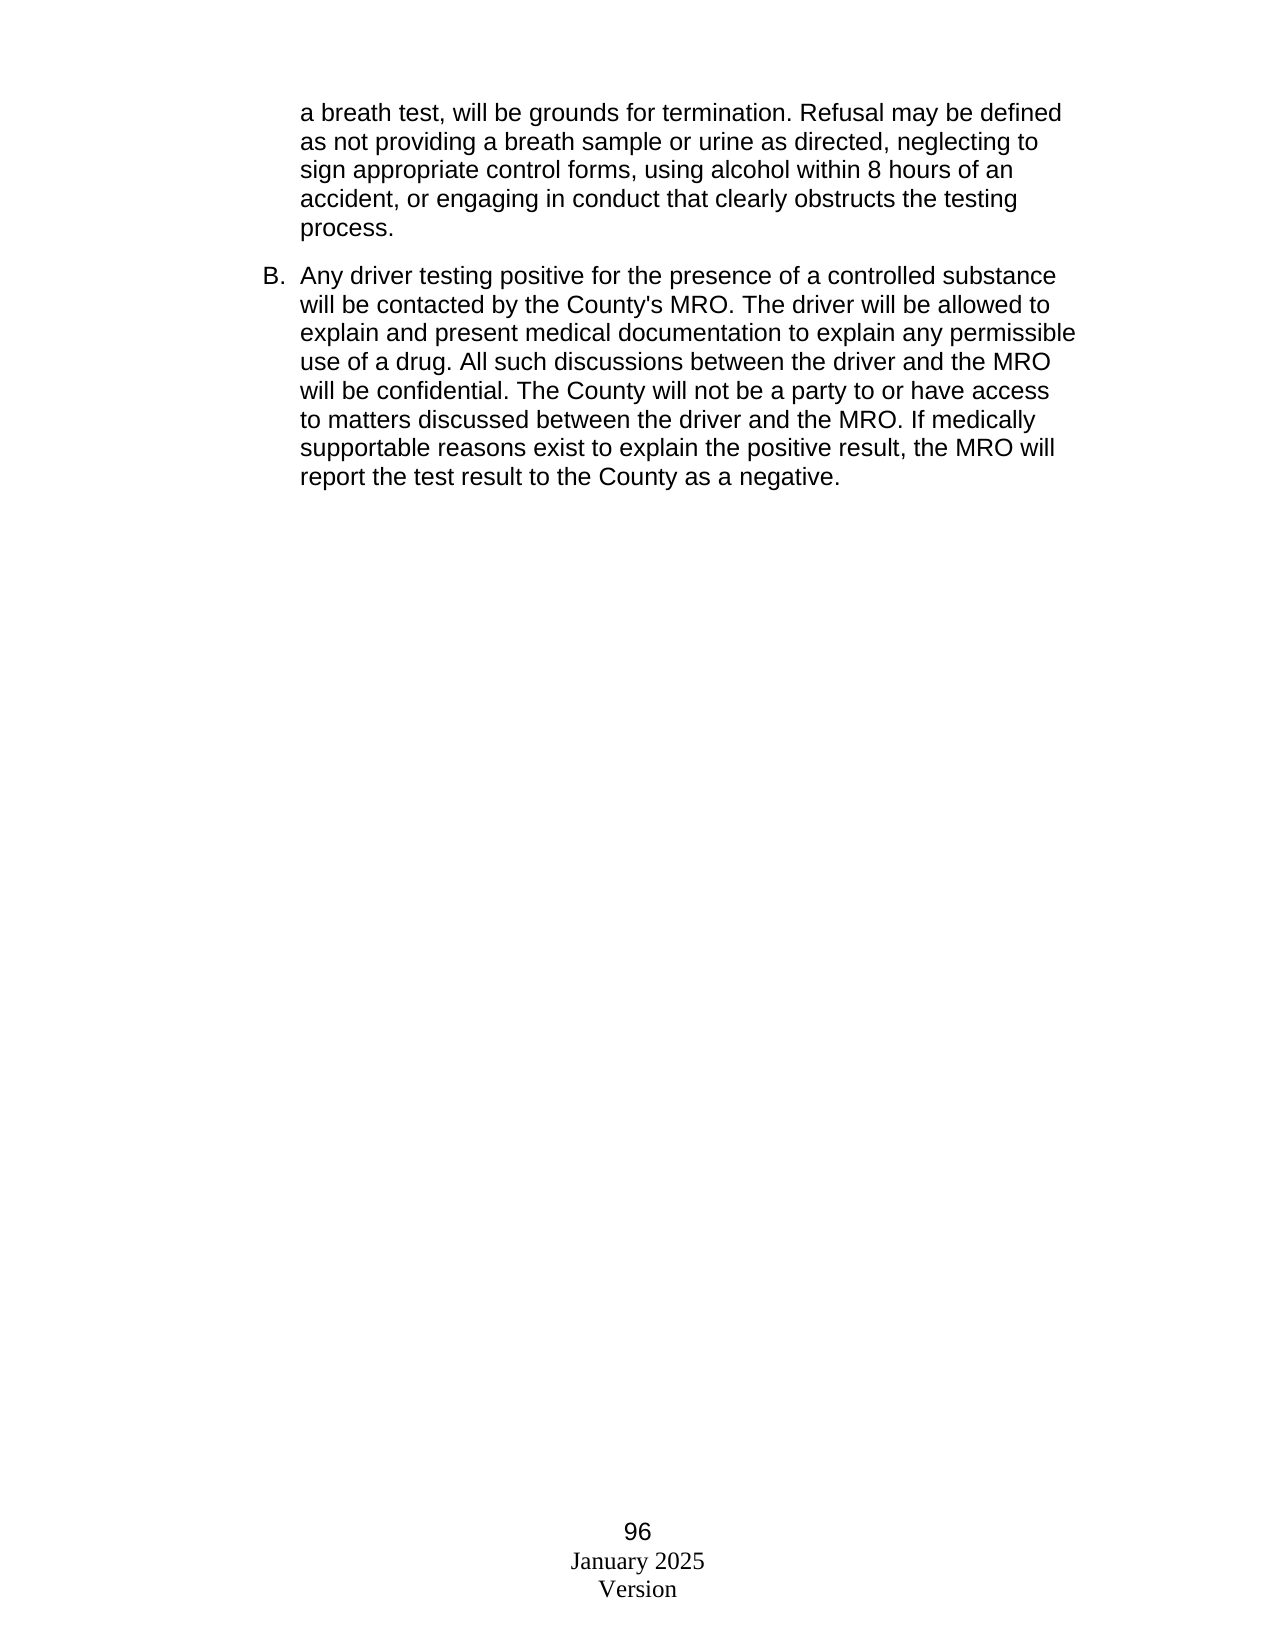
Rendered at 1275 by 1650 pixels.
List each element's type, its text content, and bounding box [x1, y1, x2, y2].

list Alcohol and drug abuse may not only threaten the safety and productivity of all employees of Van Zandt County but causes serious individual health consequences to those who use them. Appendix A outlines several personal consequences which may result after abuse of controlled substances. Any confirmed actions prohibited by Part IV above, while performing a safety-sensitive function or refusing to take a breath test, will be grounds for termination. Refusal may be defined as not providing a breath sample or urine as directed, neglecting to sign appropriate control forms, using alcohol within 8 hours of an accident, or engaging in conduct that clearly obstructs the testing process. [262, 98, 1073, 242]
list Any driver testing positive for the presence of a controlled substance will be contacted by the County's MRO. The driver will be allowed to explain and present medical documentation to explain any permissible use of a drug. All such discussions between the driver and the MRO will be confidential. The County will not be a party to or have access to matters discussed between the driver and the MRO. If medically supportable reasons exist to explain the positive result, the MRO will report the test result to the County as a negative. [262, 261, 1077, 491]
